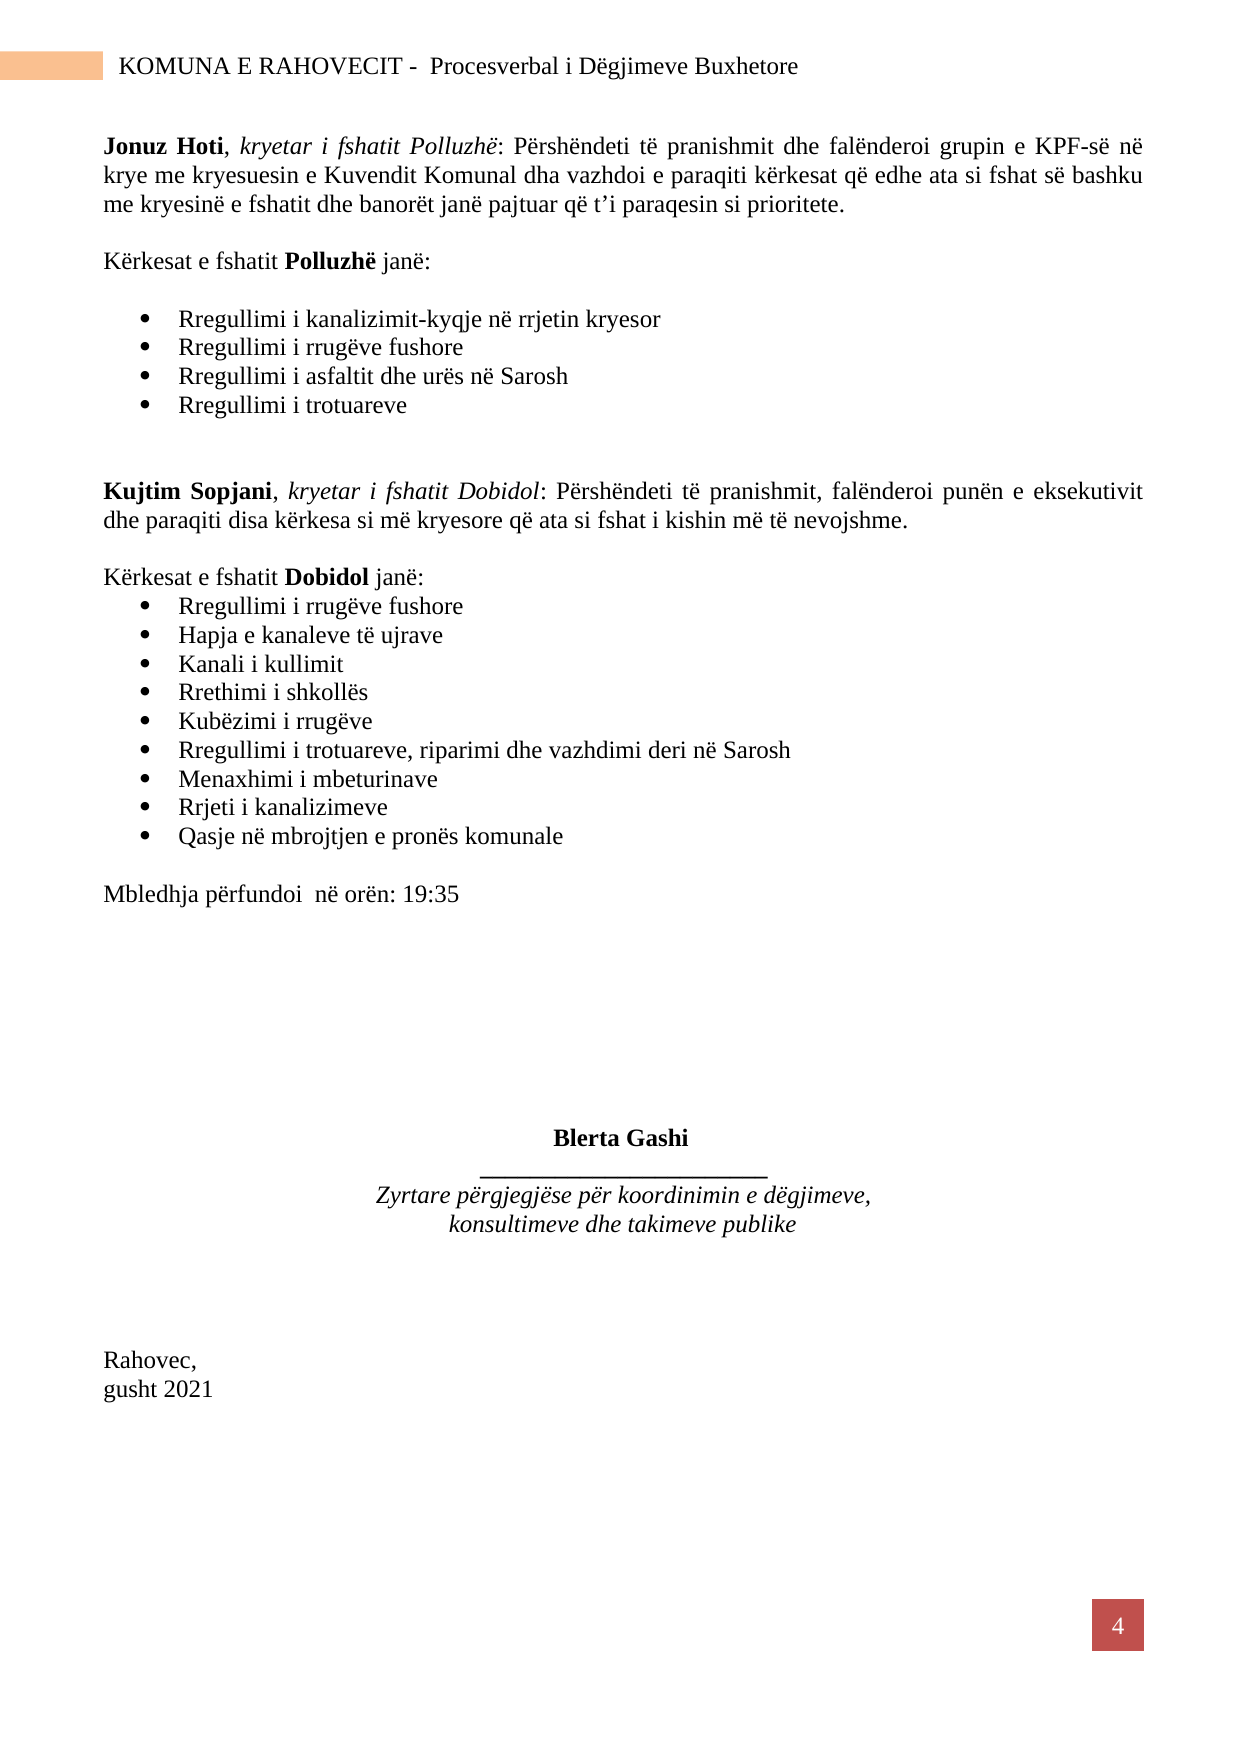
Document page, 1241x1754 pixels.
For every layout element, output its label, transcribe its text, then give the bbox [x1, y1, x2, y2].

text Kërkesat e fshatit Polluzhë janë: [103, 246, 1144, 275]
list Rregullimi i kanalizimit-kyqje në rrjetin kryesor [141, 304, 1144, 332]
text Kërkesat e fshatit Dobidol janë: [103, 562, 1144, 591]
list Rrjeti i kanalizimeve [141, 792, 1144, 821]
list Kanali i kullimit [141, 649, 1144, 677]
list Kubëzimi i rrugëve [141, 706, 1144, 735]
list Hapja e kanaleve të ujrave [141, 620, 1144, 649]
text gusht 2021 [103, 1374, 1144, 1403]
text Mbledhja përfundoi në orën: 19:35 [103, 879, 1144, 907]
list Qasje në mbrojtjen e pronës komunale [141, 821, 1144, 850]
text Rahovec, [103, 1346, 1144, 1374]
text Jonuz Hoti, kryetar i fshatit Polluzhë: Përshëndeti të pranishmit dhe falënderoi grupin e KPF-së në krye me kryesuesin e Kuvendit Komunal dha vazhdoi e paraqiti kërkesat që edhe ata si fshat së bashku me kryesinë e fshatit dhe banorët janë pajtuar që t’i paraqesin si prioritete. [103, 131, 1144, 217]
text Kujtim Sopjani, kryetar i fshatit Dobidol: Përshëndeti të pranishmit, falënderoi punën e eksekutivit dhe paraqiti disa kërkesa si më kryesore që ata si fshat i kishin më të nevojshme. [103, 476, 1144, 534]
text Zyrtare përgjegjëse për koordinimin e dëgjimeve, [103, 1180, 1144, 1209]
list Rregullimi i trotuareve [141, 390, 1144, 419]
list Rrethimi i shkollës [141, 677, 1144, 706]
list Rregullimi i rrugëve fushore [141, 591, 1144, 620]
list Rregullimi i rrugëve fushore [141, 332, 1144, 361]
list Menaxhimi i mbeturinave [141, 764, 1144, 792]
text Blerta Gashi [478, 1123, 1144, 1152]
text konsultimeve dhe takimeve publike [103, 1209, 1144, 1238]
list Rregullimi i trotuareve, riparimi dhe vazhdimi deri në Sarosh [141, 735, 1144, 764]
text _______________________ [103, 1152, 1144, 1180]
list Rregullimi i asfaltit dhe urës në Sarosh [141, 361, 1144, 390]
